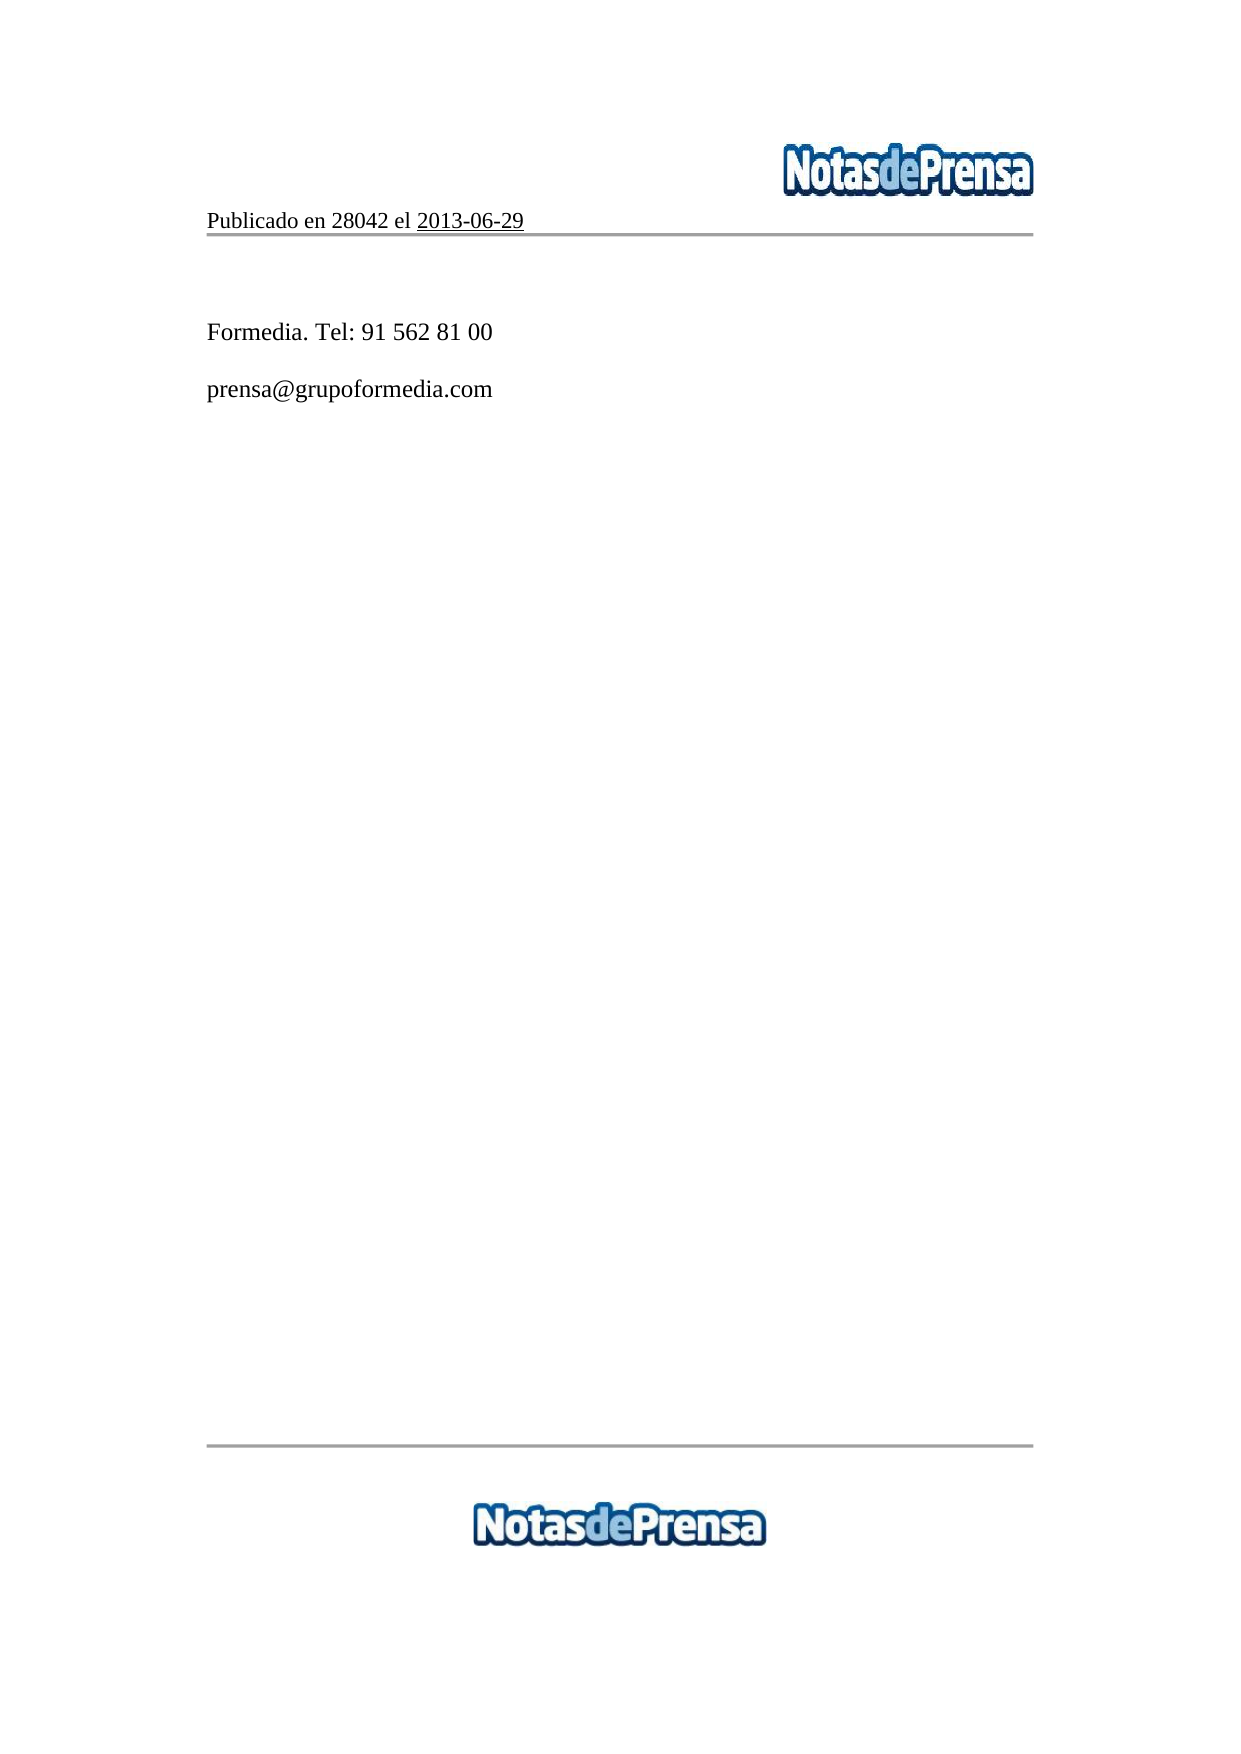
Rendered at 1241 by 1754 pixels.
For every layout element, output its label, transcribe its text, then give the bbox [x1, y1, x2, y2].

picture [473, 1501, 767, 1548]
picture [783, 142, 1034, 199]
